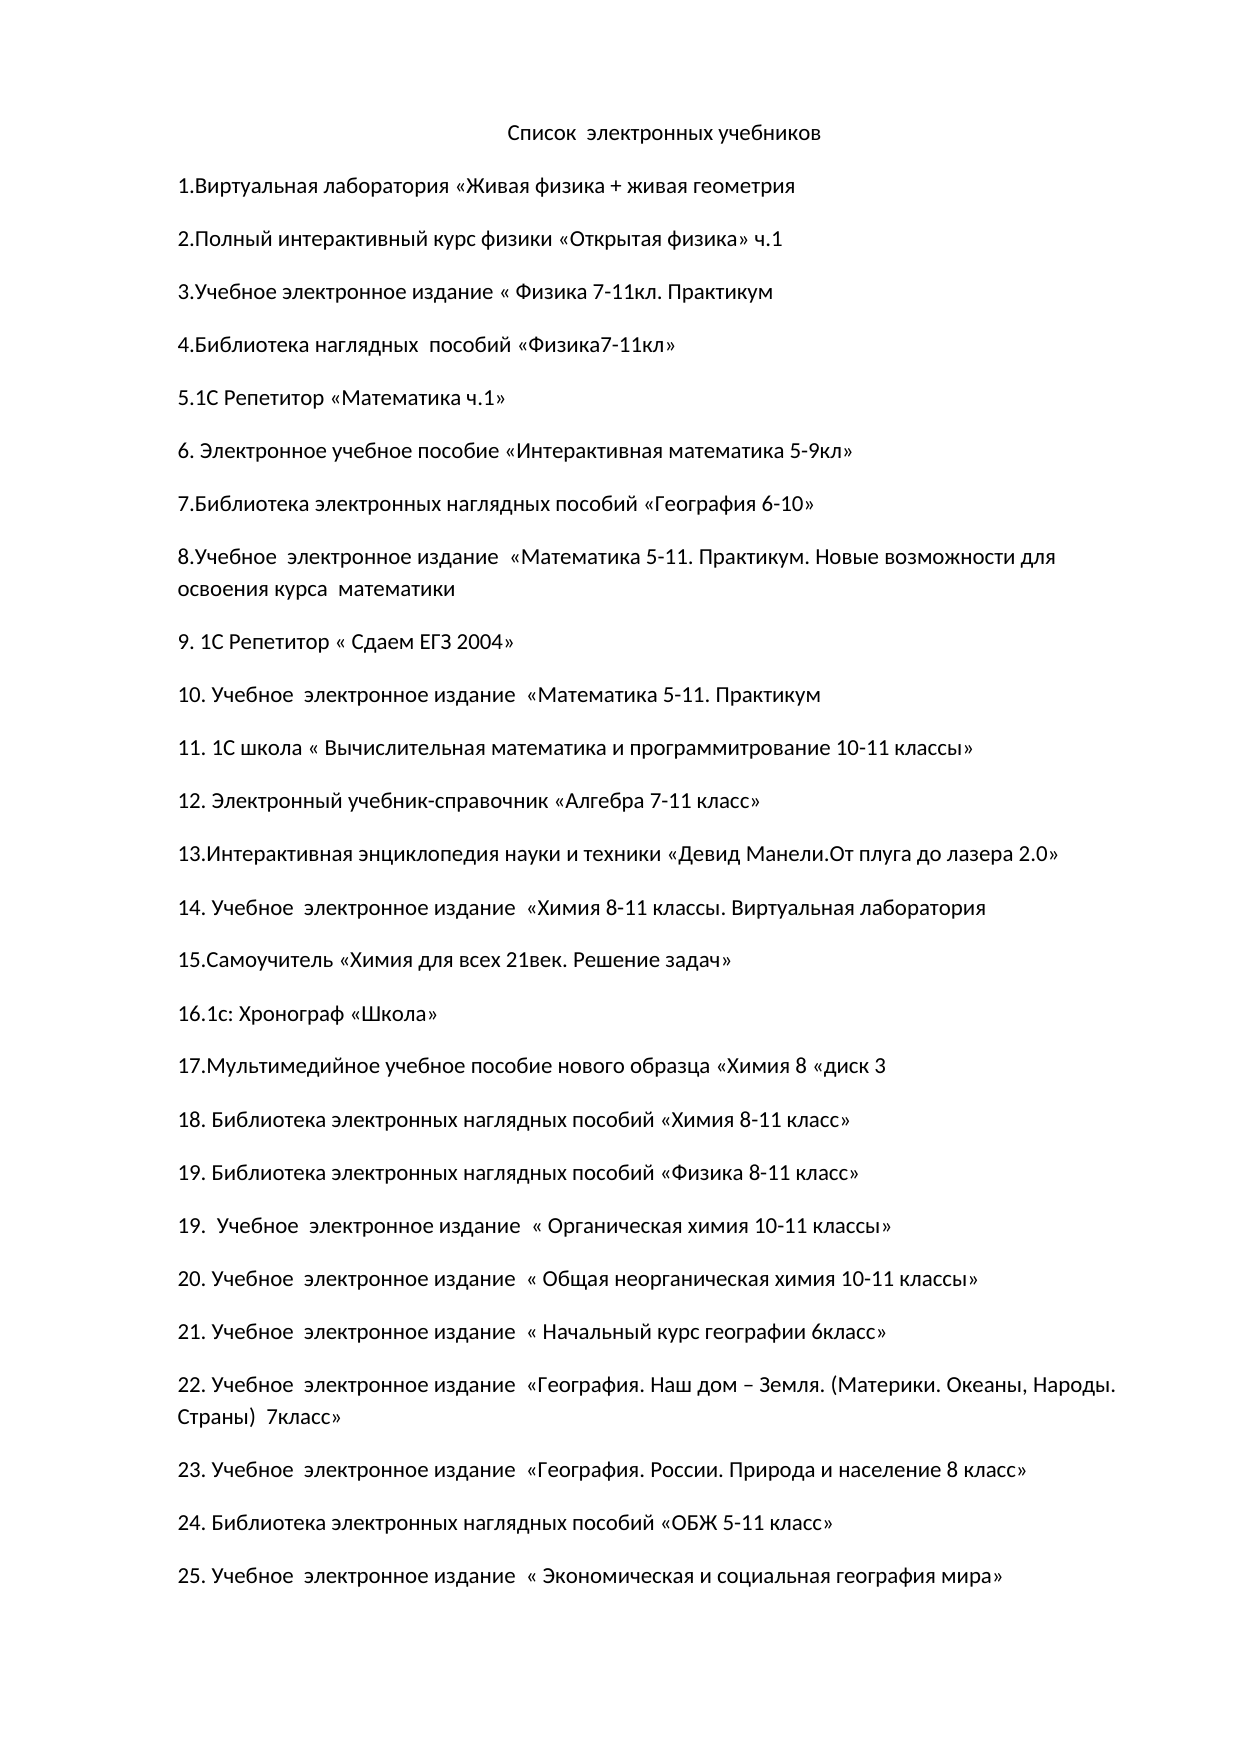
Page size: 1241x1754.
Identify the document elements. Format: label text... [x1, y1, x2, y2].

text 22. Учебное электронное издание «География. Наш дом – Земля. (Материки. Океаны, Народы. Страны) 7класс» [177, 1370, 1152, 1430]
text 23. Учебное электронное издание «География. России. Природа и население 8 класс» [177, 1455, 1152, 1483]
text 16.1с: Хронограф «Школа» [177, 999, 1152, 1027]
text 19. Учебное электронное издание « Органическая химия 10-11 классы» [177, 1211, 1152, 1239]
text 10. Учебное электронное издание «Математика 5-11. Практикум [177, 681, 1152, 708]
text 25. Учебное электронное издание « Экономическая и социальная география мира» [177, 1561, 1152, 1589]
text 7.Библиотека электронных наглядных пособий «География 6-10» [177, 489, 1152, 517]
text 6. Электронное учебное пособие «Интерактивная математика 5-9кл» [177, 436, 1152, 464]
text 17.Мультимедийное учебное пособие нового образца «Химия 8 «диск 3 [177, 1052, 1152, 1080]
text 4.Библиотека наглядных пособий «Физика7-11кл» [177, 330, 1152, 358]
text 8.Учебное электронное издание «Математика 5-11. Практикум. Новые возможности для освоения курса математики [177, 542, 1152, 602]
text 14. Учебное электронное издание «Химия 8-11 классы. Виртуальная лаборатория [177, 893, 1152, 921]
text 21. Учебное электронное издание « Начальный курс географии 6класс» [177, 1317, 1152, 1345]
text 20. Учебное электронное издание « Общая неорганическая химия 10-11 классы» [177, 1264, 1152, 1292]
text 1.Виртуальная лаборатория «Живая физика + живая геометрия [177, 171, 1152, 199]
text 24. Библиотека электронных наглядных пособий «ОБЖ 5-11 класс» [177, 1508, 1152, 1536]
text 3.Учебное электронное издание « Физика 7-11кл. Практикум [177, 277, 1152, 305]
text Список электронных учебников [177, 118, 1152, 146]
text 12. Электронный учебник-справочник «Алгебра 7-11 класс» [177, 787, 1152, 814]
text 13.Интерактивная энциклопедия науки и техники «Девид Манели.От плуга до лазера 2.0» [177, 839, 1152, 868]
text 9. 1С Репетитор « Сдаем ЕГЗ 2004» [177, 627, 1152, 656]
text 15.Самоучитель «Химия для всех 21век. Решение задач» [177, 946, 1152, 974]
text 18. Библиотека электронных наглядных пособий «Химия 8-11 класс» [177, 1105, 1152, 1133]
text 5.1С Репетитор «Математика ч.1» [177, 383, 1152, 411]
text 19. Библиотека электронных наглядных пособий «Физика 8-11 класс» [177, 1158, 1152, 1186]
text 2.Полный интерактивный курс физики «Открытая физика» ч.1 [177, 224, 1152, 252]
text 11. 1С школа « Вычислительная математика и программитрование 10-11 классы» [177, 733, 1152, 762]
